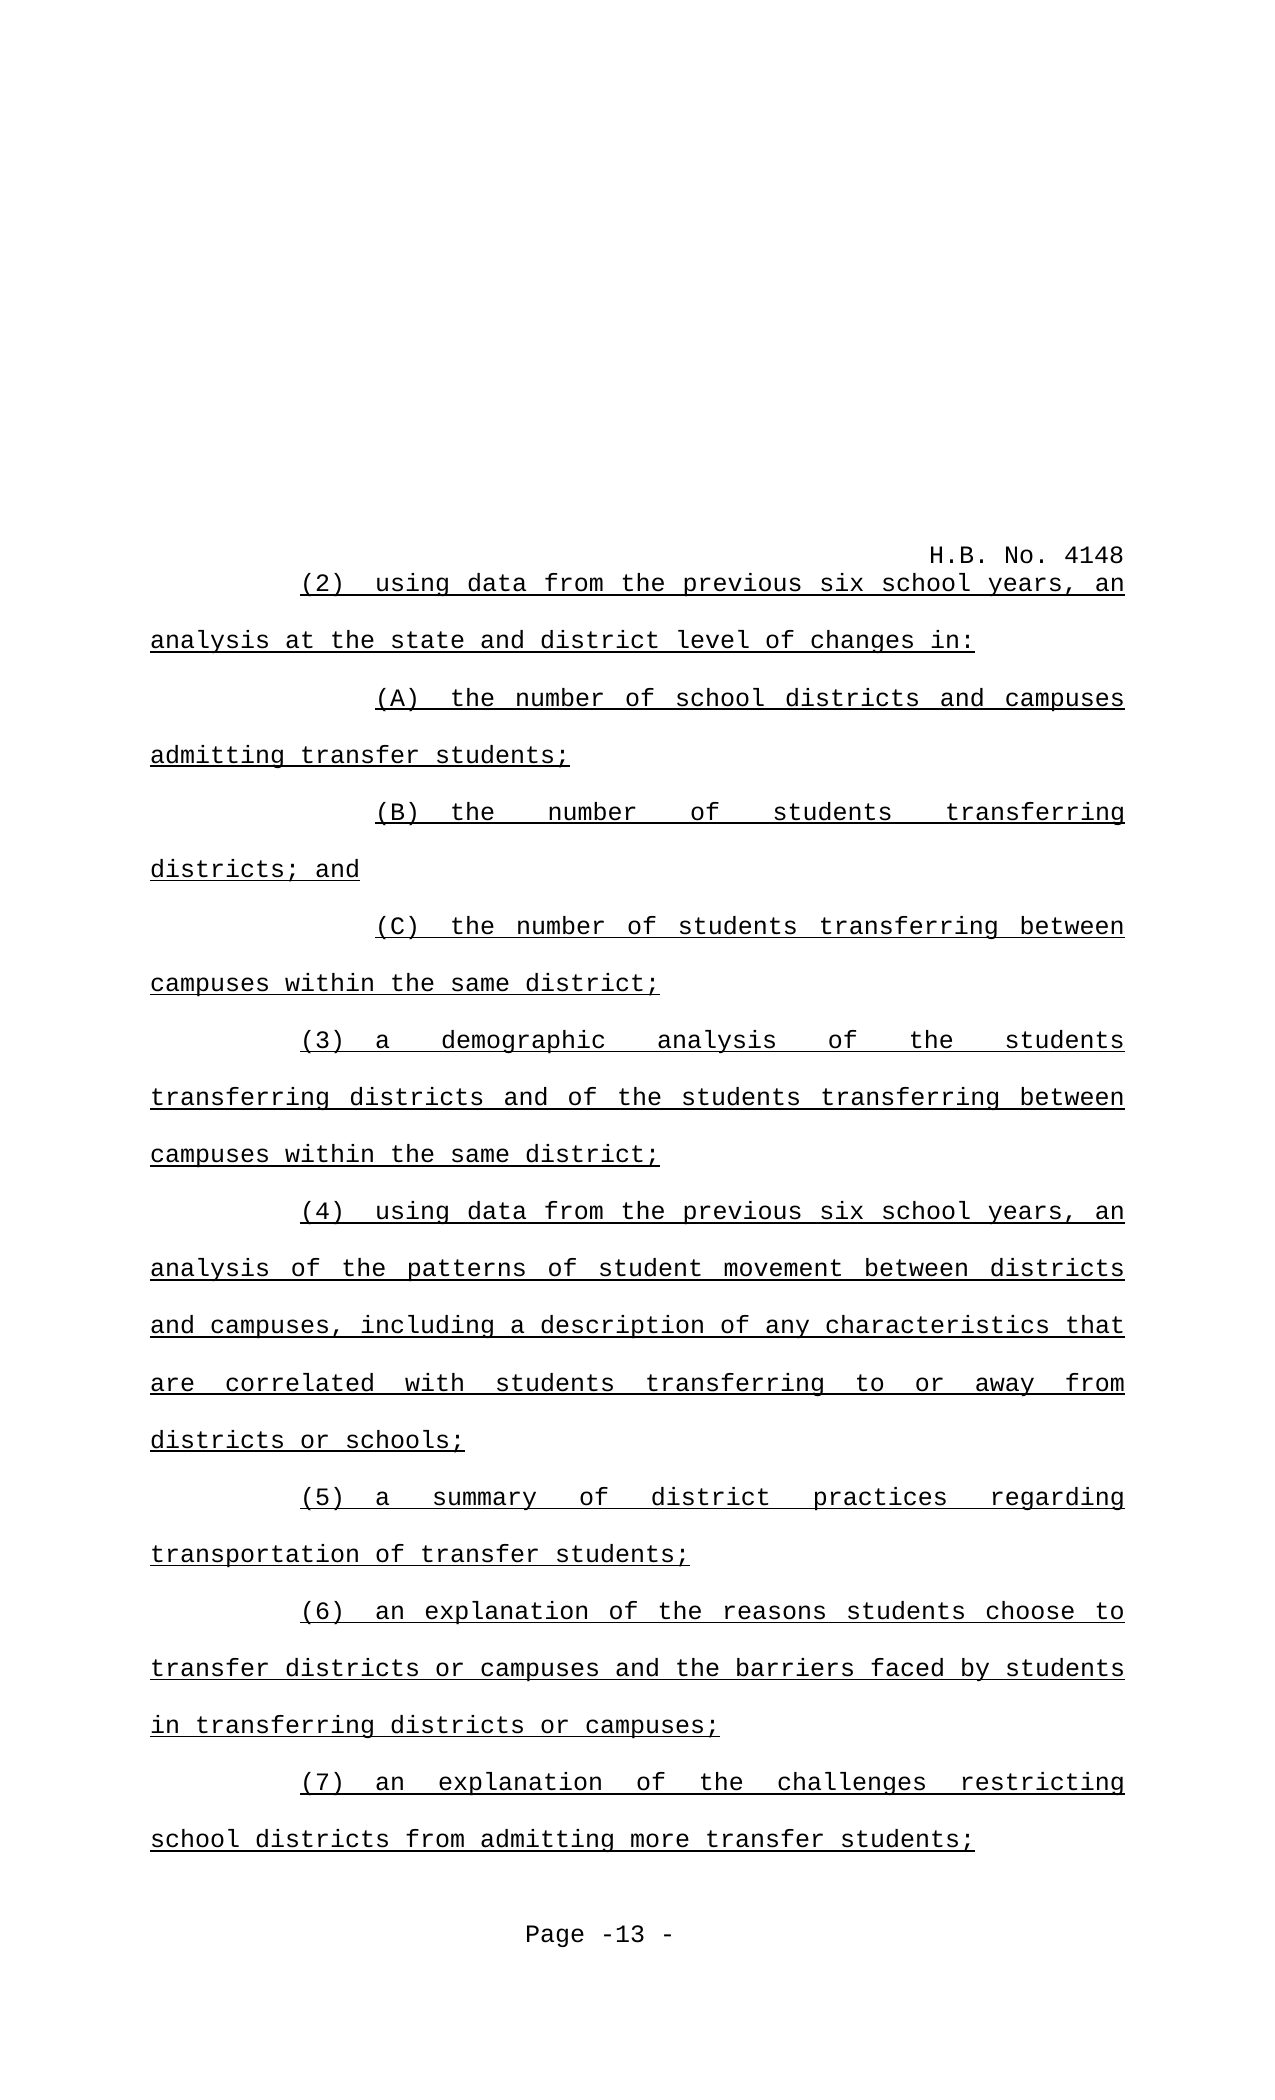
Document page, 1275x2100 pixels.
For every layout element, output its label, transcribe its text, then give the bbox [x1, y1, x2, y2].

text (6) an explanation of the reasons students choose to transfer districts or campuses and the barriers faced by students in transferring districts or campuses; [150, 1598, 1125, 1679]
text (6) an explanation of the reasons students choose to transfer districts or campuses and the barriers faced by students in transferring districts or campuses; [150, 1680, 1125, 1741]
text (4) using data from the previous six school years, an analysis of the patterns of student movement between districts and campuses, including a description of any characteristics that are correlated with students transferring to or away from districts or schools; [150, 1199, 1125, 1279]
text (C) the number of students transferring between campuses within the same district; [150, 913, 1125, 999]
text (3) a demographic analysis of the students transferring districts and of the students transferring between campuses within the same district; [150, 1110, 1125, 1170]
text (B) the number of students transferring districts; and [150, 799, 1125, 885]
text (3) a demographic analysis of the students transferring districts and of the students transferring between campuses within the same district; [150, 1027, 1125, 1108]
text (A) the number of school districts and campuses admitting transfer students; [150, 685, 1125, 771]
text (4) using data from the previous six school years, an analysis of the patterns of student movement between districts and campuses, including a description of any characteristics that are correlated with students transferring to or away from districts or schools; [150, 1338, 1125, 1393]
text (7) an explanation of the challenges restricting school districts from admitting more transfer students; [150, 1769, 1125, 1855]
text (2) using data from the previous six school years, an analysis at the state and district level of changes in: [150, 571, 1125, 656]
text (4) using data from the previous six school years, an analysis of the patterns of student movement between districts and campuses, including a description of any characteristics that are correlated with students transferring to or away from districts or schools; [150, 1395, 1125, 1456]
text (5) a summary of district practices regarding transportation of transfer students; [150, 1484, 1125, 1570]
text (4) using data from the previous six school years, an analysis of the patterns of student movement between districts and campuses, including a description of any characteristics that are correlated with students transferring to or away from districts or schools; [150, 1281, 1125, 1336]
